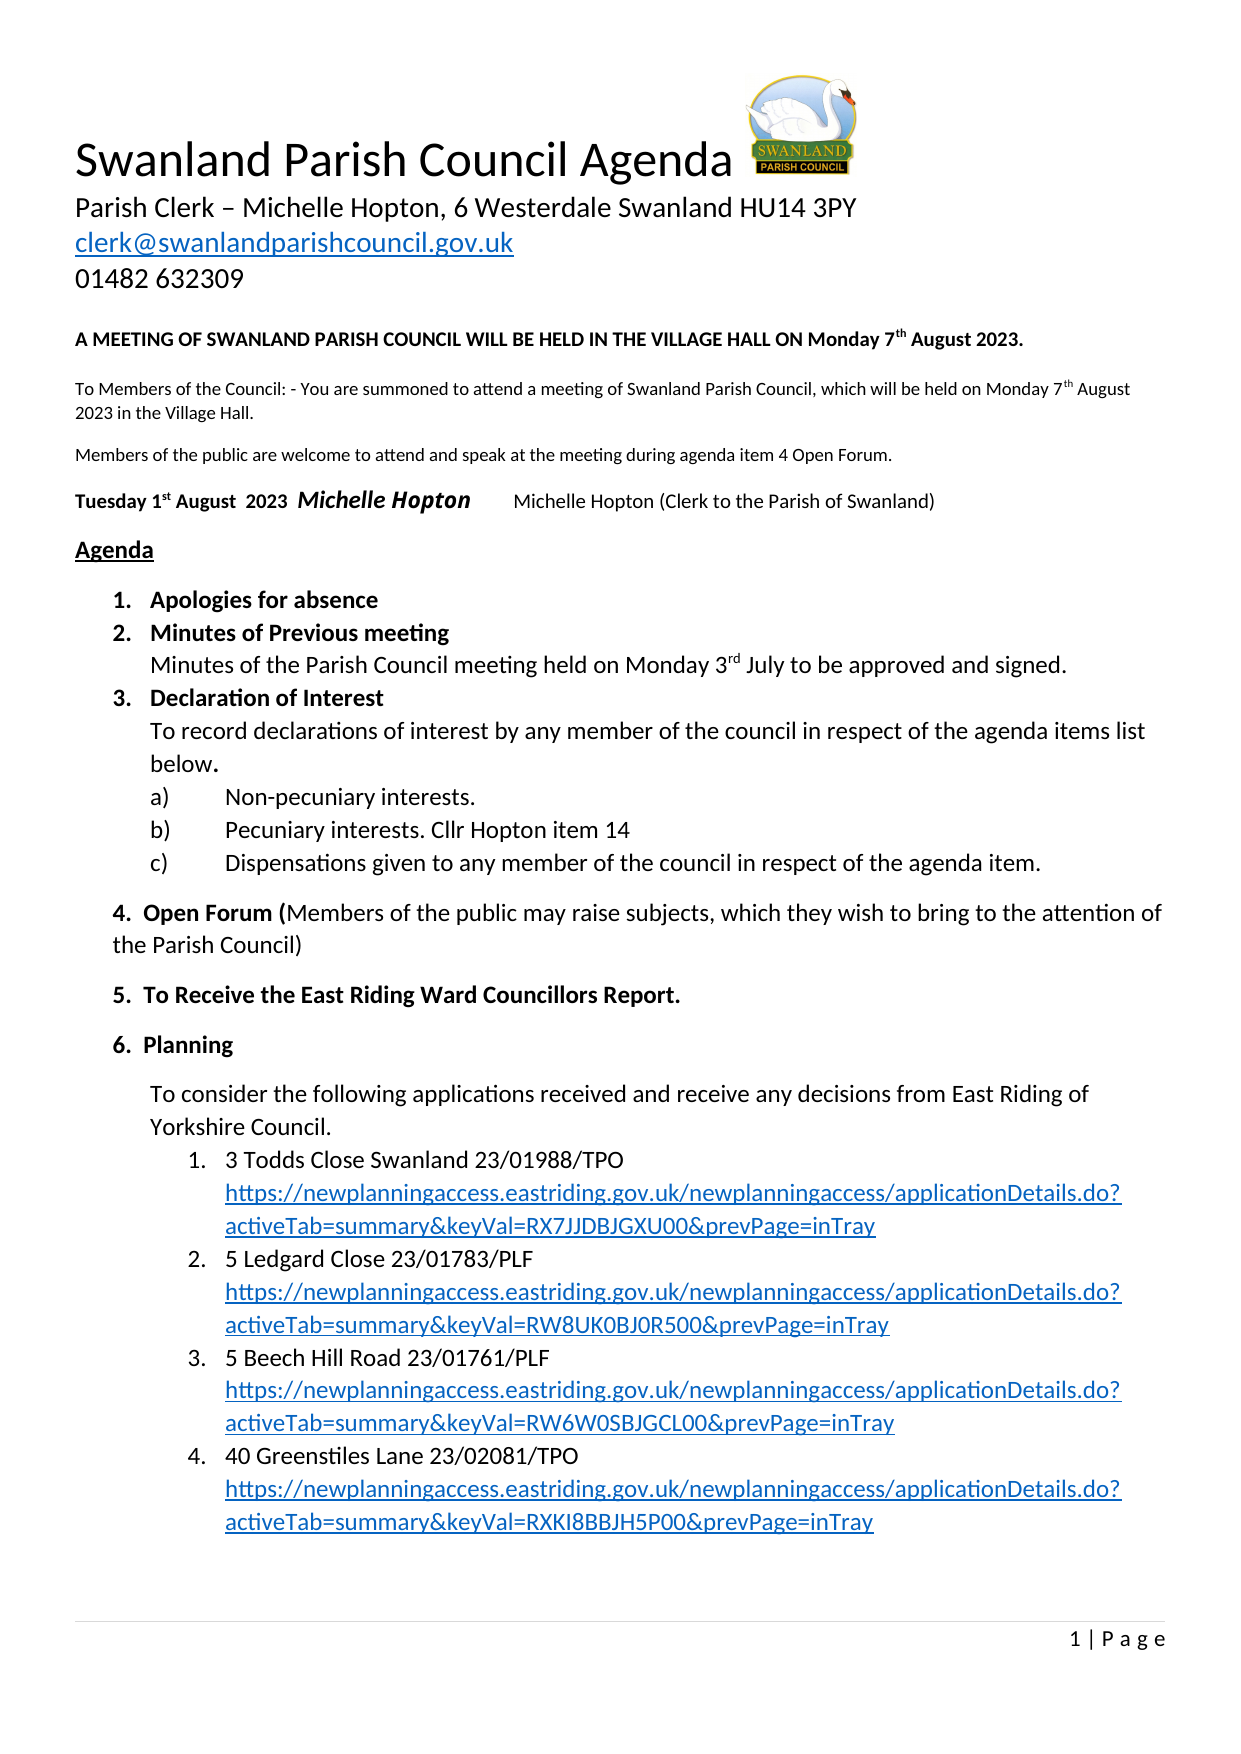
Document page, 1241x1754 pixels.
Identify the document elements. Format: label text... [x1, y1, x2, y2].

list Declaration of Interest [112, 683, 1165, 713]
list c) Dispensations given to any member of the council in respect of the agenda item. [150, 847, 1165, 878]
list Minutes of the Parish Council meeting held on Monday 3rd July to be approved and signed. [150, 650, 1165, 680]
list https://newplanningaccess.eastriding.gov.uk/newplanningaccess/applicationDetails.do?activeTab=summary&keyVal=RX7JJDBJGXU00&prevPage=inTray [225, 1177, 1165, 1241]
list https://newplanningaccess.eastriding.gov.uk/newplanningaccess/applicationDetails.do?activeTab=summary&keyVal=RW8UK0BJ0R500&prevPage=inTray [225, 1276, 1165, 1339]
picture [745, 73, 858, 177]
list To record declarations of interest by any member of the council in respect of the agenda items list below. [150, 716, 1165, 779]
list b) Pecuniary interests. Cllr Hopton item 14 [150, 814, 1165, 845]
text Agenda [75, 534, 1165, 565]
list 5 Beech Hill Road 23/01761/PLF [187, 1342, 1165, 1372]
list To consider the following applications received and receive any decisions from East Riding of Yorkshire Council. [150, 1078, 1165, 1142]
list https://newplanningaccess.eastriding.gov.uk/newplanningaccess/applicationDetails.do?activeTab=summary&keyVal=RW6W0SBJGCL00&prevPage=inTray [225, 1375, 1165, 1438]
text 6. Planning [75, 1029, 1165, 1059]
list https://newplanningaccess.eastriding.gov.uk/newplanningaccess/applicationDetails.do?activeTab=summary&keyVal=RXKI8BBJH5P00&prevPage=inTray [225, 1473, 1165, 1537]
list 3 Todds Close Swanland 23/01988/TPO [187, 1144, 1165, 1175]
list Apologies for absence [112, 584, 1165, 614]
list a) Non-pecuniary interests. [150, 781, 1165, 812]
list 5 Ledgard Close 23/01783/PLF [187, 1243, 1165, 1273]
text 4. Open Forum (Members of the public may raise subjects, which they wish to bring to the attention of the Parish Council) [112, 897, 1165, 960]
list Minutes of Previous meeting [112, 617, 1165, 647]
text 5. To Receive the East Riding Ward Councillors Report. [112, 979, 1165, 1010]
list 40 Greenstiles Lane 23/02081/TPO [187, 1441, 1165, 1471]
